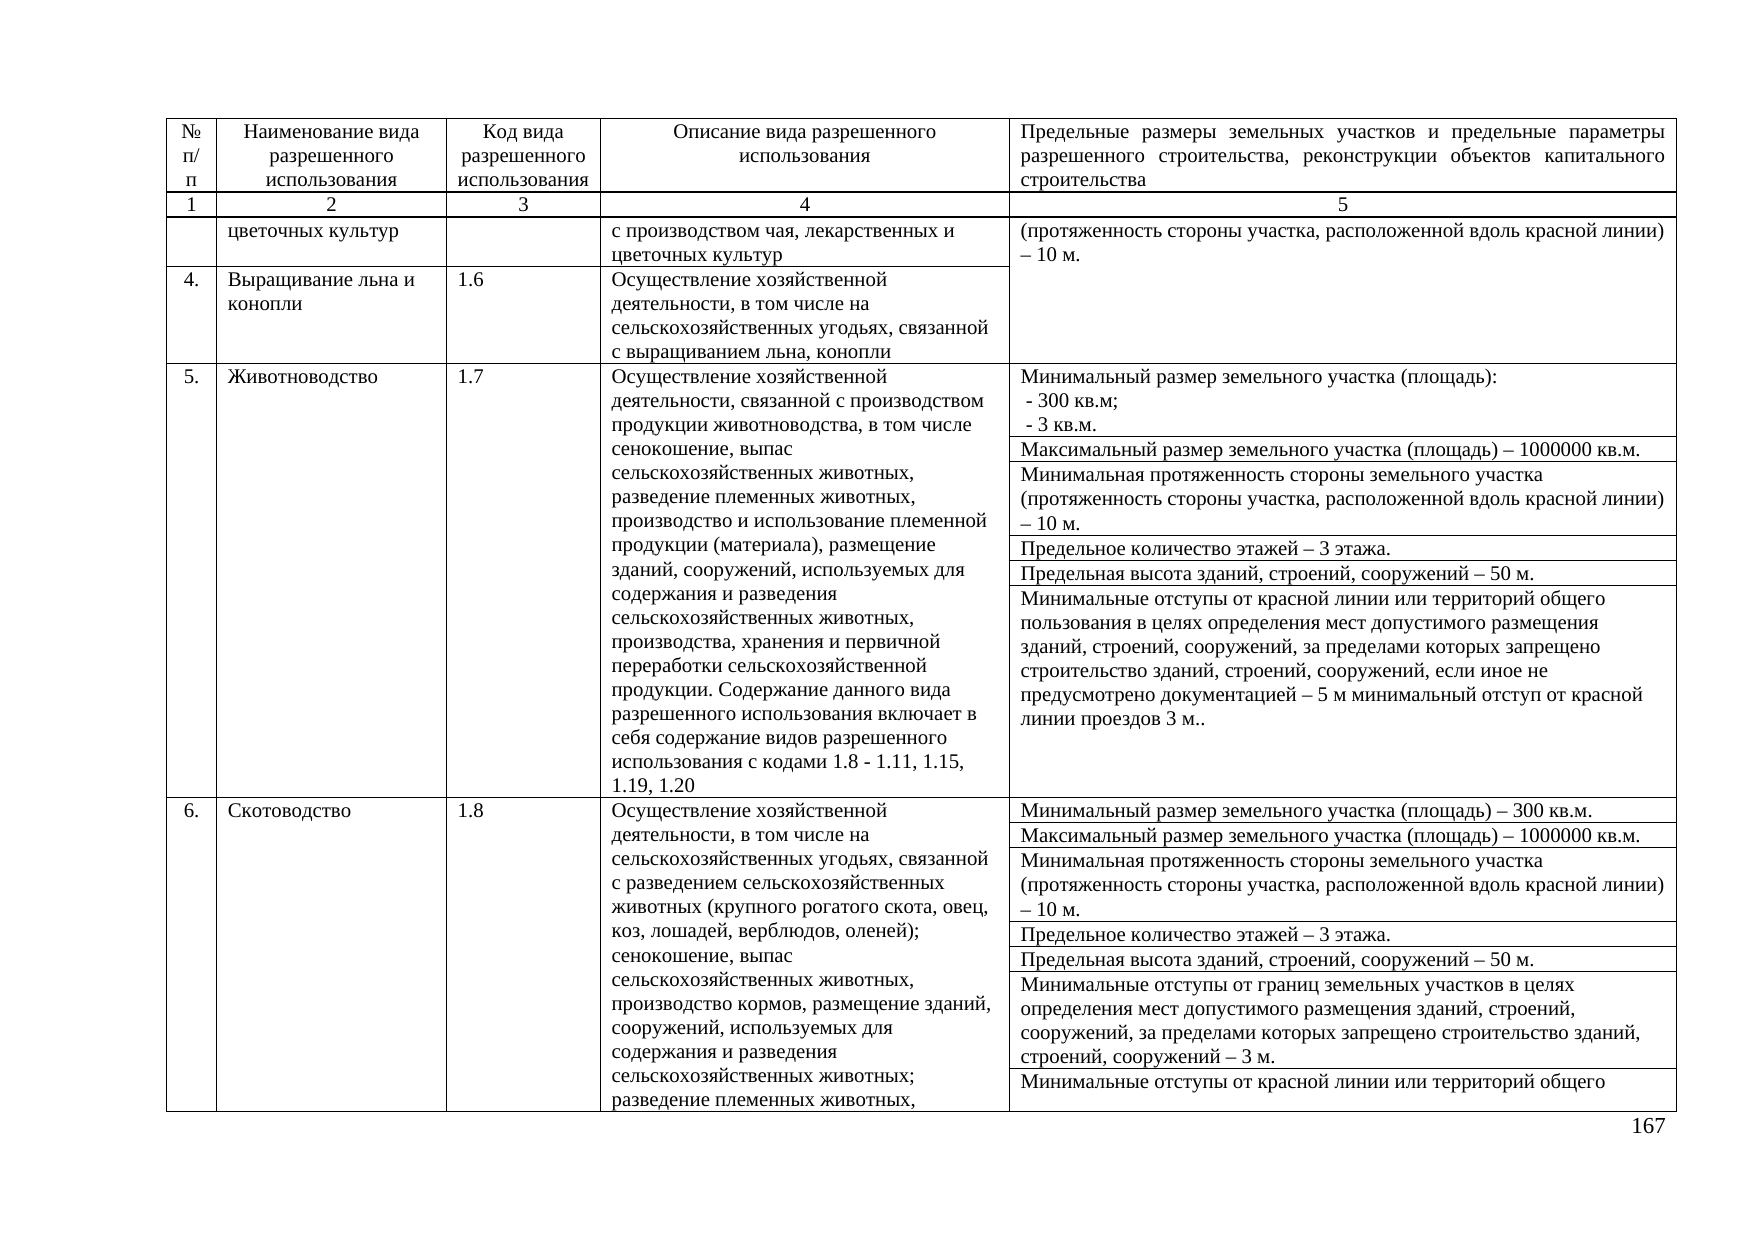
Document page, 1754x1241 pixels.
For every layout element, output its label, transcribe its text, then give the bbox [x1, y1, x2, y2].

table_header Наименование вида разрешенного использования [217, 119, 446, 191]
table_cell Минимальные отступы от красной линии или территорий общего пользования в целях определения мест допустимого размещения зданий, строений, сооружений, за пределами которых запрещено строительство зданий, строений, сооружений, если иное не предусмотрено документацией – 5 м минимальный отступ от красной линии проездов 3 м.. [1010, 586, 1676, 797]
table_cell 3 [447, 193, 600, 216]
table_header Код вида разрешенного использования [447, 119, 600, 191]
table_header № п/п [167, 119, 216, 191]
table_cell Максимальный размер земельного участка (площадь) – 1000000 кв.м. [1010, 437, 1676, 461]
table_cell 1.8 [447, 798, 600, 1111]
table_cell 4 [601, 193, 1009, 216]
table_cell Осуществление хозяйственной деятельности, связанной с производством продукции животноводства, в том числе сенокошение, выпас сельскохозяйственных животных, разведение племенных животных, производство и использование племенной продукции (материала), размещение зданий, сооружений, используемых для содержания и разведения сельскохозяйственных животных, производства, хранения и первичной переработки сельскохозяйственной продукции. Содержание данного вида разрешенного использования включает в себя содержание видов разрешенного использования с кодами 1.8 - 1.11, 1.15, 1.19, 1.20 [601, 364, 1009, 797]
table_cell 1.6 [447, 267, 600, 363]
table_cell Минимальная протяженность стороны земельного участка (протяженность стороны участка, расположенной вдоль красной линии) – 10 м. [1010, 848, 1676, 921]
table_cell Скотоводство [217, 798, 446, 1111]
table_cell Животноводство [217, 364, 446, 797]
table_cell Предельная высота зданий, строений, сооружений – 50 м. [1010, 947, 1676, 971]
table_cell 4. [167, 267, 216, 363]
table_header Предельные размеры земельных участков и предельные параметры разрешенного строительства, реконструкции объектов капитального строительства [1010, 119, 1676, 191]
table_cell 2 [217, 193, 446, 216]
table_cell 6. [167, 798, 216, 1111]
table_cell Максимальный размер земельного участка (площадь) – 1000000 кв.м. [1010, 823, 1676, 847]
table_header Описание вида разрешенного использования [601, 119, 1009, 191]
table_cell Осуществление хозяйственной деятельности, в том числе на сельскохозяйственных угодьях, связанной с разведением сельскохозяйственных животных (крупного рогатого скота, овец, коз, лошадей, верблюдов, оленей); сенокошение, выпас сельскохозяйственных животных, производство кормов, размещение зданий, сооружений, используемых для содержания и разведения сельскохозяйственных животных; разведение племенных животных, производство и использование племенной продукции (материала) [601, 798, 1009, 1111]
table_cell 5. [167, 364, 216, 797]
table_cell 1 [167, 193, 216, 216]
table_cell Минимальные отступы от границ земельных участков в целях определения мест допустимого размещения зданий, строений, сооружений, за пределами которых запрещено строительство зданий, строений, сооружений – 3 м. [1010, 972, 1676, 1068]
table_cell Минимальная протяженность стороны земельного участка (протяженность стороны участка, расположенной вдоль красной линии) – 10 м. [1010, 462, 1676, 534]
table_cell Предельное количество этажей – 3 этажа. [1010, 536, 1676, 559]
table_cell 1.7 [447, 364, 600, 797]
table_cell Минимальный размер земельного участка (площадь): - 300 кв.м; - 3 кв.м. [1010, 364, 1676, 436]
table_cell Предельная высота зданий, строений, сооружений – 50 м. [1010, 561, 1676, 585]
table_cell Осуществление хозяйственной деятельности, в том числе на сельскохозяйственных угодьях, связанной с выращиванием льна, конопли [601, 267, 1009, 363]
table_cell Выращивание льна и конопли [217, 267, 446, 363]
table_cell Минимальный размер земельного участка (площадь) – 300 кв.м. [1010, 798, 1676, 822]
table_cell 5 [1010, 193, 1676, 216]
table_cell Предельное количество этажей – 3 этажа. [1010, 922, 1676, 946]
